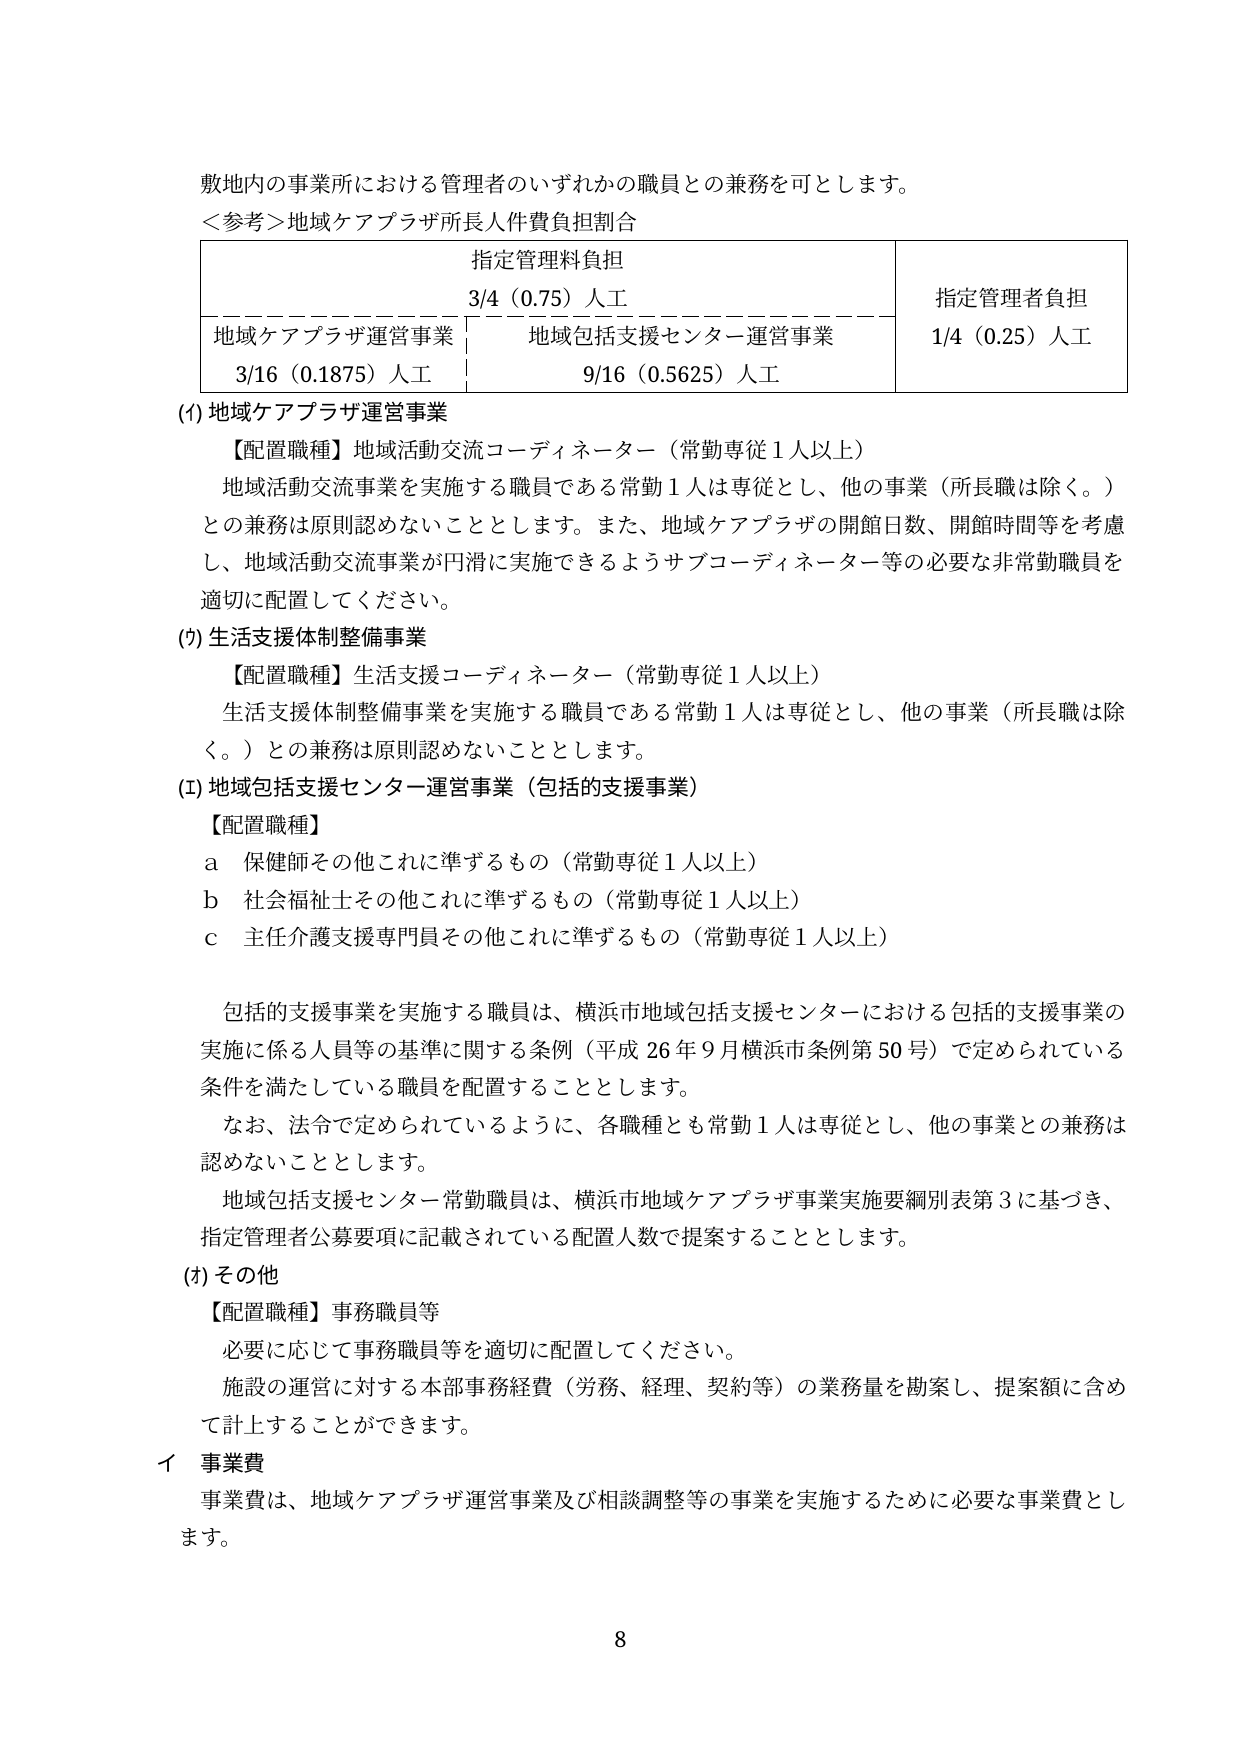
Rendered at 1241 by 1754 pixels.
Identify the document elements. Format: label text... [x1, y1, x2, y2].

text イ 事業費 [112, 1443, 1128, 1480]
text なお、法令で定められているように、各職種とも常勤１人は専従とし、他の事業との兼務は認めないこととします。 [200, 1105, 1128, 1180]
text 【配置職種】地域活動交流コーディネーター（常勤専従１人以上） [112, 430, 1128, 468]
text 生活支援体制整備事業を実施する職員である常勤１人は専従とし、他の事業（所長職は除く。）との兼務は原則認めないこととします。 [200, 693, 1128, 768]
text ｃ 主任介護支援専門員その他これに準ずるもの（常勤専従１人以上） [112, 918, 1128, 955]
text (ｲ) 地域ケアプラザ運営事業 [112, 393, 1128, 430]
text 【配置職種】生活支援コーディネーター（常勤専従１人以上） [112, 655, 1128, 693]
text ｂ 社会福祉士その他これに準ずるもの（常勤専従１人以上） [112, 880, 1128, 918]
text 【配置職種】 [112, 805, 1128, 843]
text 地域活動交流事業を実施する職員である常勤１人は専従とし、他の事業（所長職は除く。）との兼務は原則認めないこととします。また、地域ケアプラザの開館日数、開館時間等を考慮し、地域活動交流事業が円滑に実施できるようサブコーディネーター等の必要な非常勤職員を適切に配置してください。 [200, 468, 1128, 618]
table_header 指定管理料負担 3/4（0.75）人工 [201, 241, 895, 316]
text 包括的支援事業を実施する職員は、横浜市地域包括支援センターにおける包括的支援事業の実施に係る人員等の基準に関する条例（平成26年９月横浜市条例第50号）で定められている条件を満たしている職員を配置することとします。 [200, 993, 1128, 1105]
text 施設の運営に対する本部事務経費（労務、経理、契約等）の業務量を勘案し、提案額に含めて計上することができます。 [200, 1368, 1128, 1443]
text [200, 164, 1128, 202]
text 必要に応じて事務職員等を適切に配置してください。 [112, 1330, 1128, 1368]
text 【配置職種】事務職員等 [112, 1293, 1128, 1330]
text (ｴ) 地域包括支援センター運営事業（包括的支援事業） [112, 768, 1128, 805]
text 事業費は、地域ケアプラザ運営事業及び相談調整等の事業を実施するために必要な事業費とします。 [178, 1480, 1128, 1555]
text ａ 保健師その他これに準ずるもの（常勤専従１人以上） [112, 843, 1128, 880]
table_header 指定管理者負担 1/4（0.25）人工 [896, 241, 1127, 392]
text 地域包括支援センター常勤職員は、横浜市地域ケアプラザ事業実施要綱別表第３に基づき、指定管理者公募要項に記載されている配置人数で提案することとします。 [200, 1180, 1128, 1255]
table_cell 地域ケアプラザ運営事業 3/16（0.1875）人工 [201, 316, 467, 392]
table_cell 地域包括支援センター運営事業 9/16（0.5625）人工 [467, 316, 895, 392]
text ＜参考＞地域ケアプラザ所長人件費負担割合 [112, 202, 1128, 239]
text (ｳ) 生活支援体制整備事業 [112, 618, 1128, 655]
text (ｵ) その他 [112, 1255, 1128, 1293]
